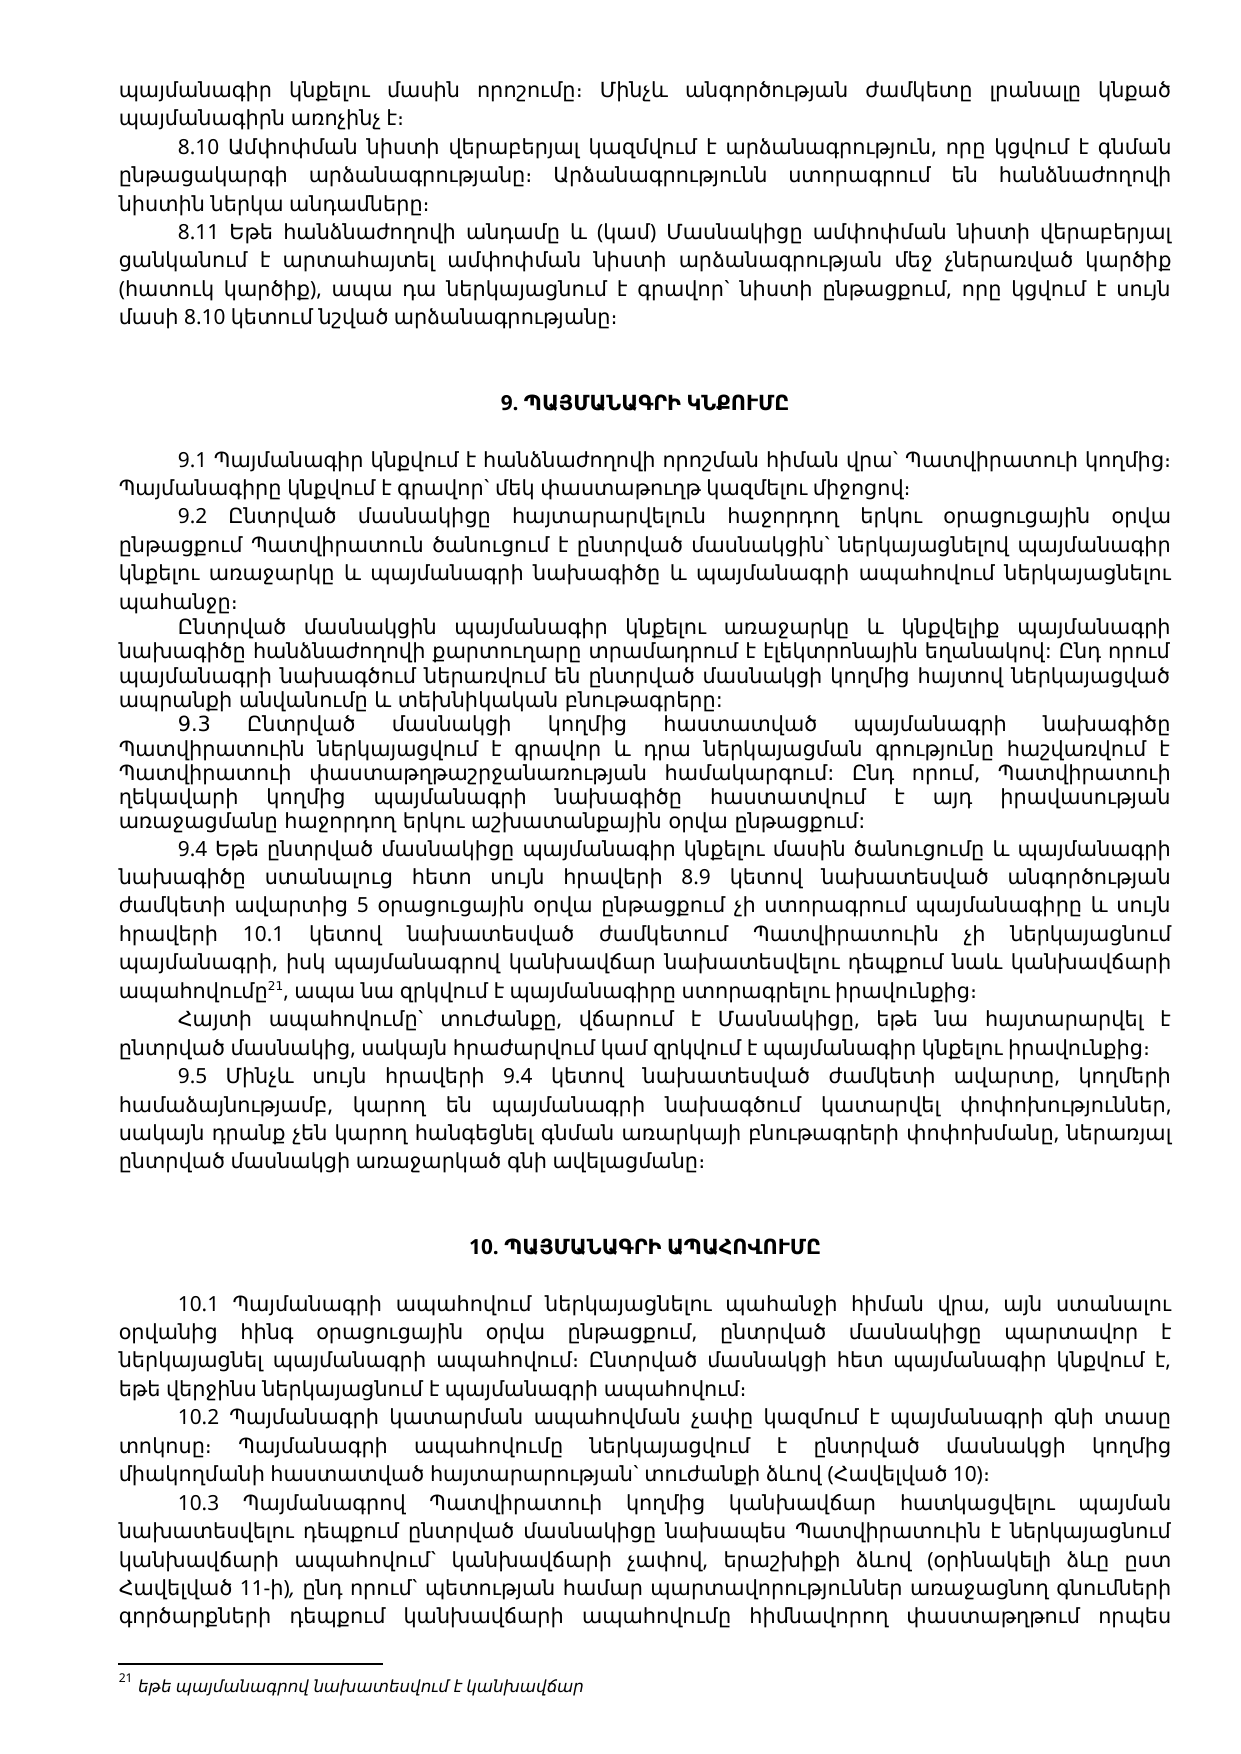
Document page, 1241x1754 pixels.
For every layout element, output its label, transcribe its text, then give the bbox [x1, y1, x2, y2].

text 9.5 Մինչև սույն հրավերի 9.4 կետով նախատեսված ժամկետի ավարտը, կողմերի համաձայնությամբ, կարող են պայմանագրի նախագծում կատարվել փոփոխություններ, սակայն դրանք չեն կարող հանգեցնել գնման առարկայի բնութագրերի փոփոխմանը, ներառյալ ընտրված մասնակցի առաջարկած գնի ավելացմանը։ [118, 1061, 1171, 1175]
text Ընտրված մասնակցին պայմանագիր կնքելու առաջարկը և կնքվելիք պայմանագրի նախագիծը հանձնաժողովի քարտուղարը տրամադրում է էլեկտրոնային եղանակով: Ընդ որում պայմանագրի նախագծում ներառվում են ընտրված մասնակցի կողմից հայտով ներկայացված ապրանքի անվանումը և տեխնիկական բնութագրերը: [118, 615, 1171, 712]
text 10.2 Պայմանագրի կատարման ապահովման չափը կազմում է պայմանագրի գնի տասը տոկոսը։ Պայմանագրի ապահովումը ներկայացվում է ընտրված մասնակցի կողմից միակողմանի հաստատված հայտարարության` տուժանքի ձևով (Հավելված 10)։ [118, 1402, 1171, 1488]
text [118, 1488, 1171, 1630]
text 9.2 Ընտրված մասնակիցը հայտարարվելուն հաջորդող երկու օրացուցային օրվա ընթացքում Պատվիրատուն ծանուցում է ընտրված մասնակցին` ներկայացնելով պայմանագիր կնքելու առաջարկը և պայմանագրի նախագիծը և պայմանագրի ապահովում ներկայացնելու պահանջը։ [118, 502, 1171, 615]
text 9.1 Պայմանագիր կնքվում է հանձնաժողովի որոշման հիման վրա` Պատվիրատուի կողմից։ Պայմանագիրը կնքվում է գրավոր` մեկ փաստաթուղթ կազմելու միջոցով։ [118, 445, 1171, 502]
text 10.1 Պայմանագրի ապահովում ներկայացնելու պահանջի հիման վրա, այն ստանալու օրվանից հինգ օրացուցային օրվա ընթացքում, ընտրված մասնակիցը պարտավոր է ներկայացնել պայմանագրի ապահովում։ Ընտրված մասնակցի հետ պայմանագիր կնքվում է, եթե վերջինս ներկայացնում է պայմանագրի ապահովում։ [118, 1289, 1171, 1402]
text 9.4 Եթե ընտրված մասնակիցը պայմանագիր կնքելու մասին ծանուցումը և պայմանագրի նախագիծը ստանալուց հետո սույն հրավերի 8.9 կետով նախատեսված անգործության ժամկետի ավարտից 5 օրացուցային օրվա ընթացքում չի ստորագրում պայմանագիրը և սույն հրավերի 10.1 կետով նախատեսված ժամկետում Պատվիրատուին չի ներկայացնում պայմանագրի, իսկ պայմանագրով կանխավճար նախատեսվելու դեպքում նաև կանխավճարի ապահովումը, ապա նա զրկվում է պայմանագիրը ստորագրելու իրավունքից։ [118, 834, 1171, 1004]
text Հայտի ապահովումը` տուժանքը, վճարում է Մասնակիցը, եթե նա հայտարարվել է ընտրված մասնակից, սակայն հրաժարվում կամ զրկվում է պայմանագիր կնքելու իրավունքից։ [118, 1004, 1171, 1061]
text 10. ՊԱՅՄԱՆԱԳՐԻ ԱՊԱՀՈՎՈՒՄԸ [118, 1232, 1171, 1260]
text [118, 75, 1171, 132]
text 9. ՊԱՅՄԱՆԱԳՐԻ ԿՆՔՈՒՄԸ [118, 388, 1171, 416]
text 8.10 Ամփոփման նիստի վերաբերյալ կազմվում է արձանագրություն, որը կցվում է գնման ընթացակարգի արձանագրությանը։ Արձանագրությունն ստորագրում են հանձնաժողովի նիստին ներկա անդամները։ [118, 132, 1171, 217]
text 9.3 Ընտրված մասնակցի կողմից հաստատված պայմանագրի նախագիծը Պատվիրատուին ներկայացվում է գրավոր և դրա ներկայացման գրությունը հաշվառվում է Պատվիրատուի փաստաթղթաշրջանառության համակարգում: Ընդ որում, Պատվիրատուի ղեկավարի կողմից պայմանագրի նախագիծը հաստատվում է այդ իրավասության առաջացմանը հաջորդող երկու աշխատանքային օրվա ընթացքում: [118, 712, 1171, 834]
text 8.11 Եթե հանձնաժողովի անդամը և (կամ) Մասնակիցը ամփոփման նիստի վերաբերյալ ցանկանում է արտահայտել ամփոփման նիստի արձանագրության մեջ չներառված կարծիք (հատուկ կարծիք), ապա դա ներկայացնում է գրավոր` նիստի ընթացքում, որը կցվում է սույն մասի 8.10 կետում նշված արձանագրությանը։ [118, 217, 1171, 331]
